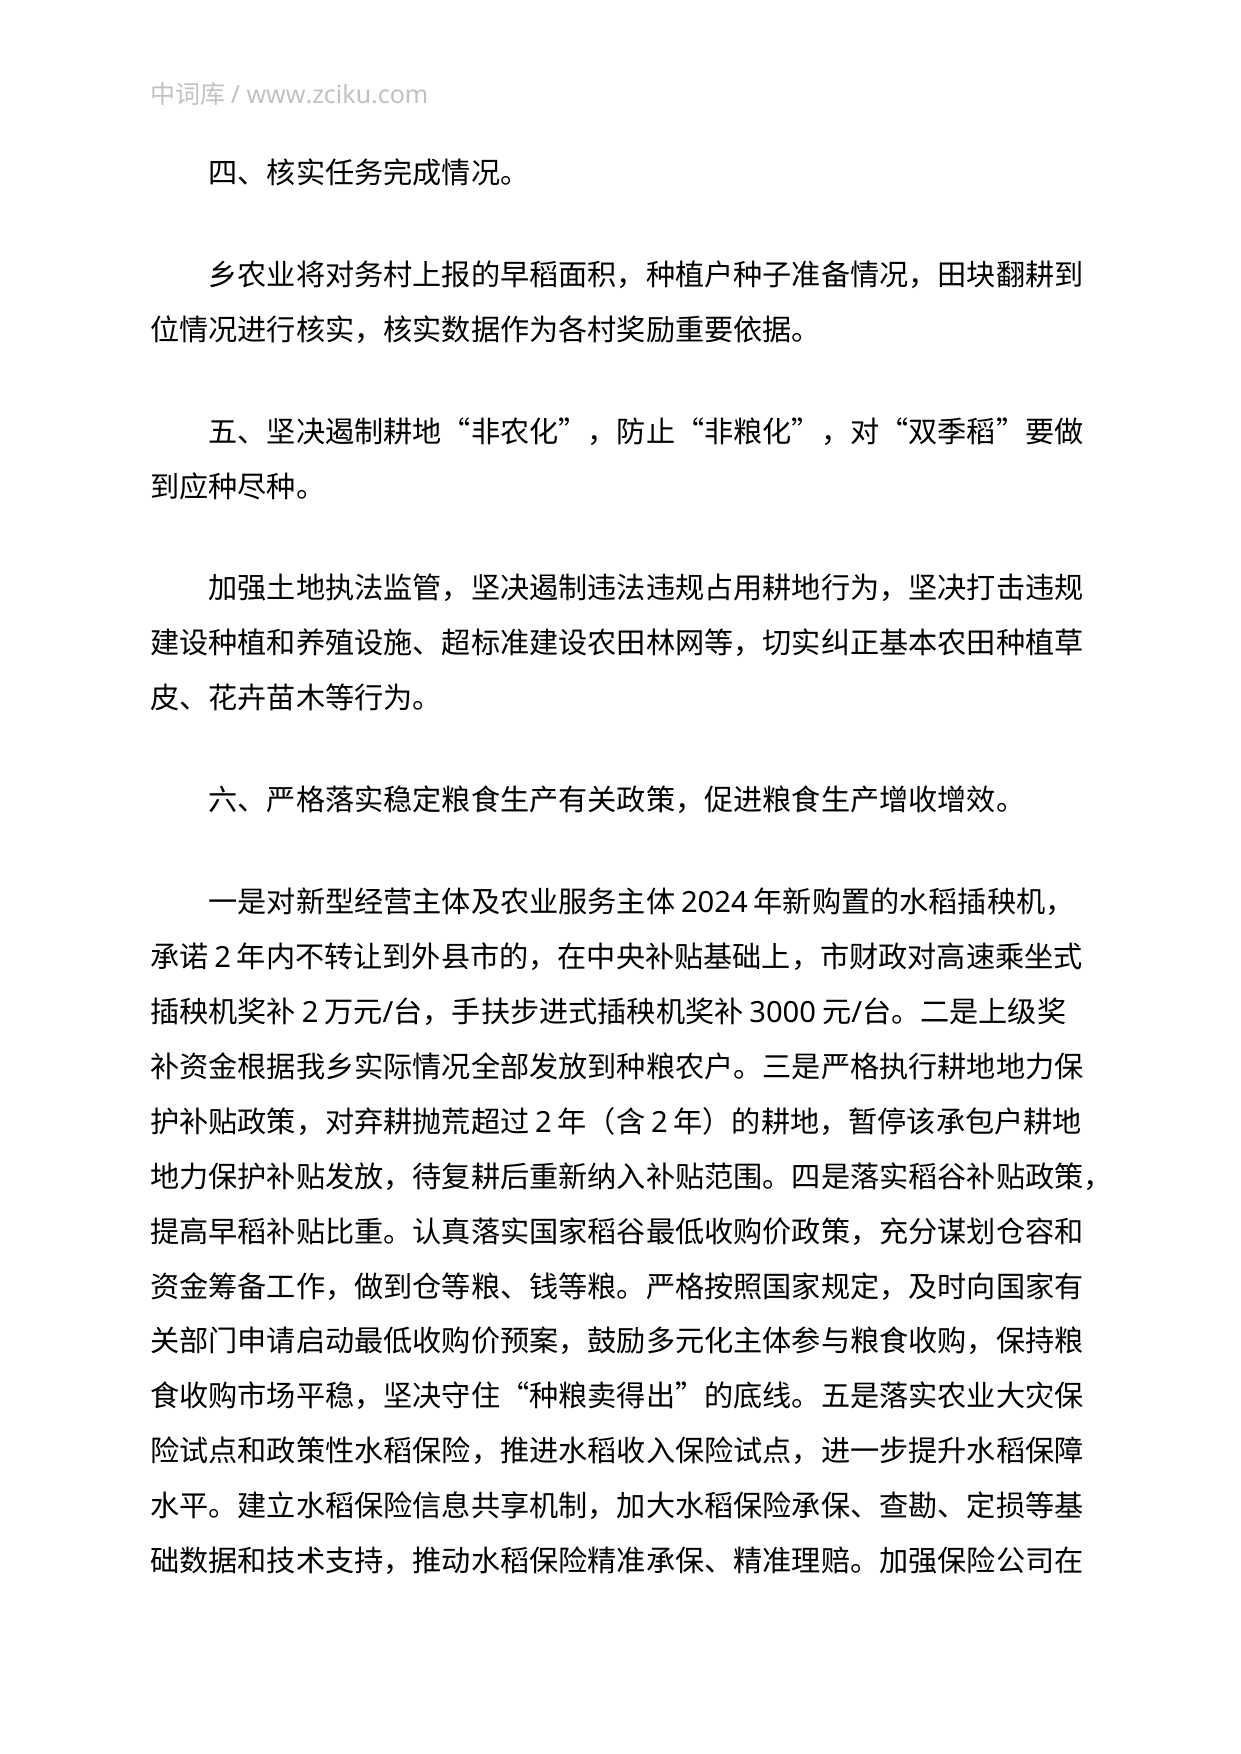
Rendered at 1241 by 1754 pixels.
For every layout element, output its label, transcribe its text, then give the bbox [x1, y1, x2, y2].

text 四、核实任务完成情况。 [150, 150, 1090, 192]
text 六、严格落实稳定粮食生产有关政策，促进粮食生产增收增效。 [150, 777, 1090, 819]
text 加强土地执法监管，坚决遏制违法违规占用耕地行为，坚决打击违规建设种植和养殖设施、超标准建设农田林网等，切实纠正基本农田种植草皮、花卉苗木等行为。 [150, 565, 1090, 717]
text 乡农业将对务村上报的早稻面积，种植户种子准备情况，田块翻耕到位情况进行核实，核实数据作为各村奖励重要依据。 [150, 252, 1090, 349]
text 五、坚决遏制耕地“非农化”，防止“非粮化”，对“双季稻”要做到应种尽种。 [150, 408, 1090, 506]
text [150, 878, 1090, 1580]
